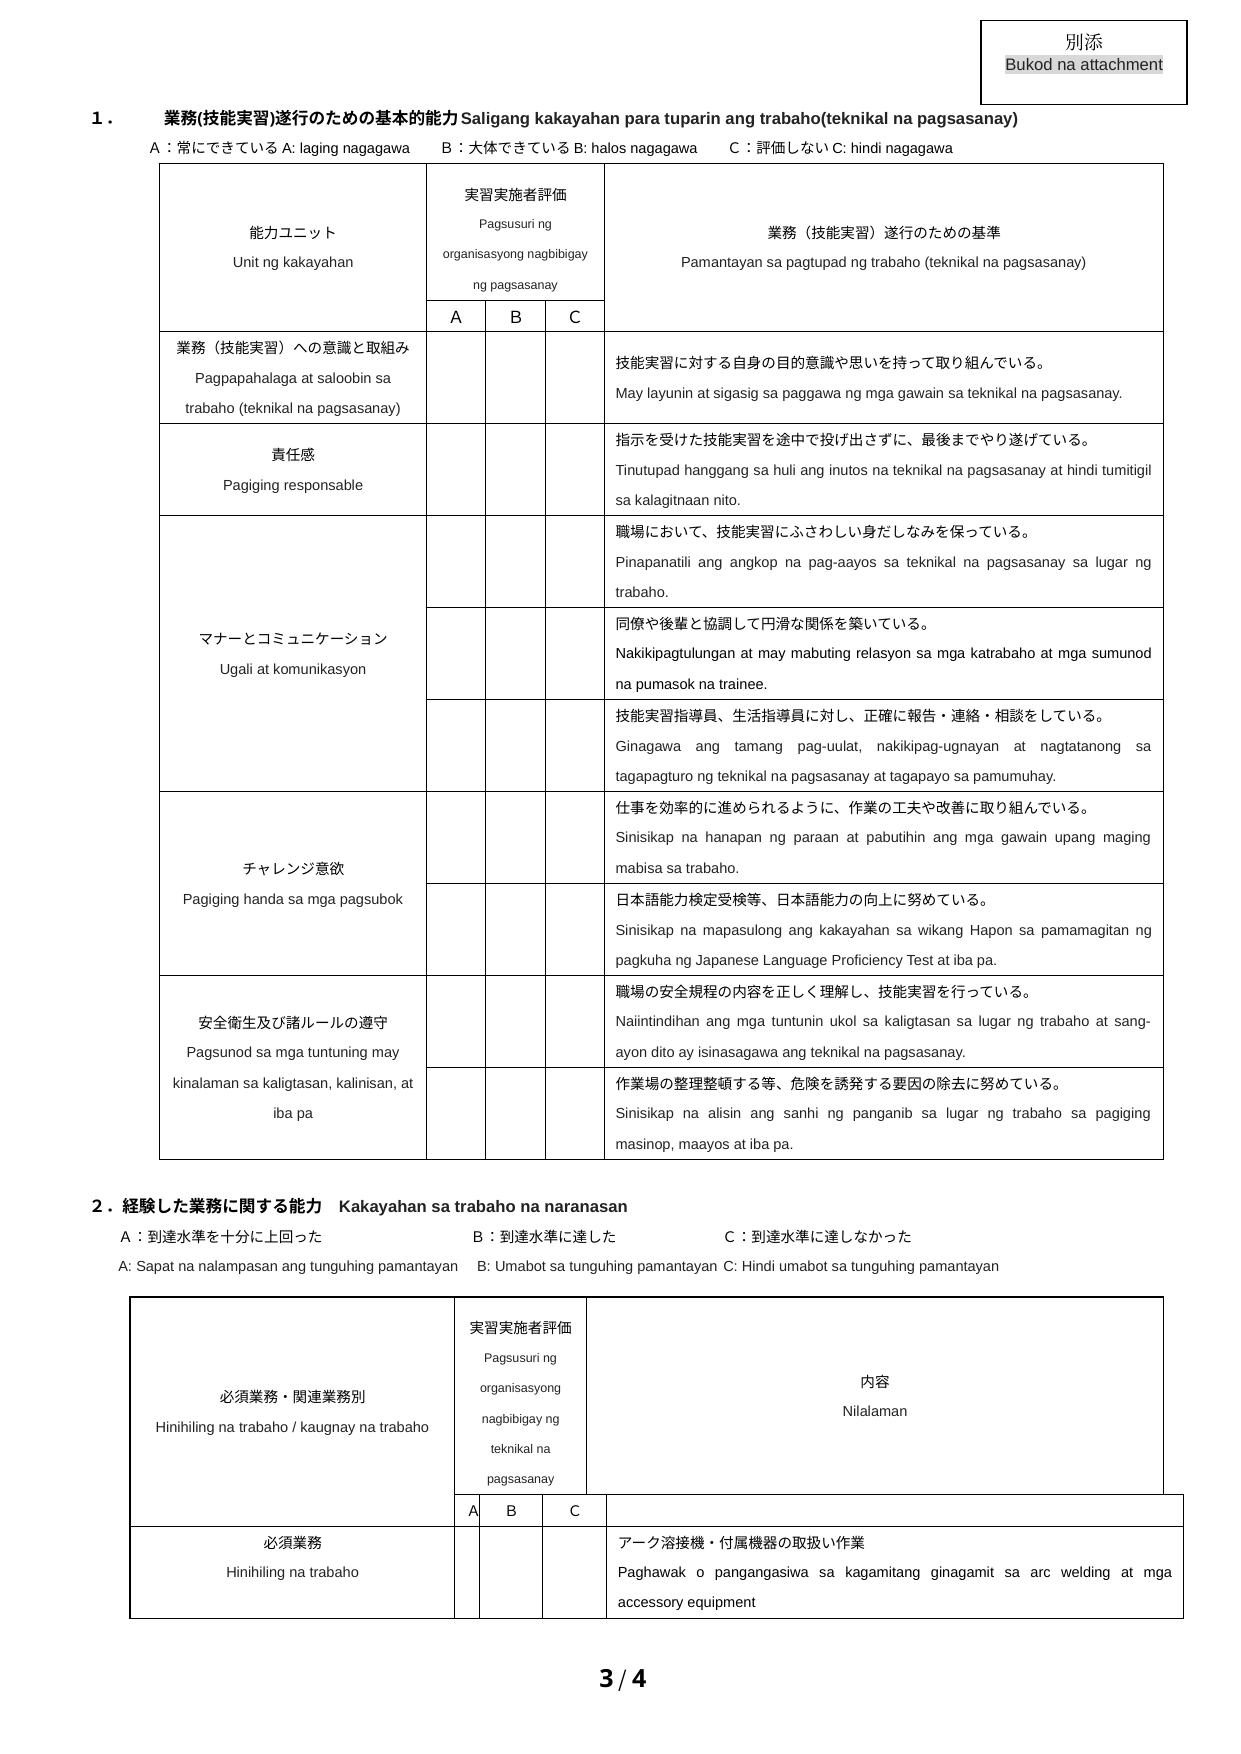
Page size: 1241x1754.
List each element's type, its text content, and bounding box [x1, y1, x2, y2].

table_cell アーク溶接機・付属機器の取扱い作業 Paghawak o pangangasiwa sa kagamitang ginagamit sa arc welding at mga accessory equipment [607, 1527, 1183, 1618]
table_cell 責任感 Pagiging responsable [160, 424, 426, 515]
table_cell [546, 976, 604, 1067]
table_cell [480, 1527, 542, 1618]
table_cell [427, 700, 485, 791]
table_cell 職場の安全規程の内容を正しく理解し、技能実習を行っている。 Naiintindihan ang mga tuntunin ukol sa kaligtasan sa lugar ng trabaho at sang-ayon dito ay isinasagawa ang teknikal na pagsasanay. [605, 976, 1163, 1067]
table_cell [486, 884, 545, 975]
text Ａ：常にできている A: laging nagagawa Ｂ：大体できている B: halos nagagawa Ｃ：評価しない C: hindi nagagawa [118, 132, 1152, 162]
table_cell 業務（技能実習）への意識と取組み Pagpapahalaga at saloobin sa trabaho (teknikal na pagsasanay) [160, 332, 426, 423]
table_cell [546, 700, 604, 791]
table_cell [546, 608, 604, 699]
table_cell [486, 516, 545, 607]
table_header 実習実施者評価 Pagsusuri ng organisasyong nagbibigay ng pagsasanay [427, 164, 604, 300]
table_cell 仕事を効率的に進められるように、作業の工夫や改善に取り組んでいる。 Sinisikap na hanapan ng paraan at pabutihin ang mga gawain upang maging mabisa sa trabaho. [605, 792, 1163, 883]
table_cell [486, 1068, 545, 1159]
table_cell [427, 608, 485, 699]
table_cell 職場において、技能実習にふさわしい身だしなみを保っている。 Pinapanatili ang angkop na pag-aayos sa teknikal na pagsasanay sa lugar ng trabaho. [605, 516, 1163, 607]
text A: Sapat na nalampasan ang tunguhing pamantayan B: Umabot sa tunguhing pamantayan C: Hindi umabot sa tunguhing pamantayan [118, 1251, 1152, 1281]
table_cell [486, 792, 545, 883]
table_cell [546, 332, 604, 423]
table_cell [546, 792, 604, 883]
table_cell [427, 1068, 485, 1159]
table_cell [607, 1495, 1183, 1526]
table_cell Ａ [455, 1495, 479, 1526]
table_header 実習実施者評価 Pagsusuri ng organisasyong nagbibigay ng teknikal na pagsasanay [455, 1298, 586, 1494]
table_cell 安全衛生及び諸ルールの遵守 Pagsunod sa mga tuntuning may kinalaman sa kaligtasan, kalinisan, at iba pa [160, 976, 426, 1159]
table_cell [546, 1068, 604, 1159]
table_cell Ｃ [543, 1495, 606, 1526]
table_cell [427, 516, 485, 607]
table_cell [131, 1527, 454, 1618]
table_header 能力ユニット Unit ng kakayahan [160, 164, 426, 331]
table_cell 作業場の整理整頓する等、危険を誘発する要因の除去に努めている。 Sinisikap na alisin ang sanhi ng panganib sa lugar ng trabaho sa pagiging masinop, maayos at iba pa. [605, 1068, 1163, 1159]
table_cell チャレンジ意欲 Pagiging handa sa mga pagsubok [160, 792, 426, 975]
table_cell [546, 884, 604, 975]
table_cell [486, 424, 545, 515]
table_cell Ｃ [546, 301, 604, 331]
table_cell 同僚や後輩と協調して円滑な関係を築いている。 Nakikipagtulungan at may mabuting relasyon sa mga katrabaho at mga sumunod na pumasok na trainee. [605, 608, 1163, 699]
table_cell Ｂ [480, 1495, 542, 1526]
table_cell 技能実習指導員、生活指導員に対し、正確に報告・連絡・相談をしている。 Ginagawa ang tamang pag-uulat, nakikipag-ugnayan at nagtatanong sa tagapagturo ng teknikal na pagsasanay at tagapayo sa pamumuhay. [605, 700, 1163, 791]
table_cell [546, 516, 604, 607]
table_cell Ｂ [486, 301, 545, 331]
table_cell 指示を受けた技能実習を途中で投げ出さずに、最後までやり遂げている。 Tinutupad hanggang sa huli ang inutos na teknikal na pagsasanay at hindi tumitigil sa kalagitnaan nito. [605, 424, 1163, 515]
table_cell [427, 976, 485, 1067]
table_cell [427, 424, 485, 515]
table_cell [486, 700, 545, 791]
table_cell [546, 424, 604, 515]
table_header 業務（技能実習）遂行のための基準 Pamantayan sa pagtupad ng trabaho (teknikal na pagsasanay) [605, 164, 1163, 331]
table_cell 日本語能力検定受検等、日本語能力の向上に努めている。 Sinisikap na mapasulong ang kakayahan sa wikang Hapon sa pamamagitan ng pagkuha ng Japanese Language Proficiency Test at iba pa. [605, 884, 1163, 975]
table_cell [427, 332, 485, 423]
table_cell [543, 1527, 606, 1618]
table_cell 技能実習に対する自身の目的意識や思いを持って取り組んでいる。 May layunin at sigasig sa paggawa ng mga gawain sa teknikal na pagsasanay. [605, 332, 1163, 423]
text ２．経験した業務に関する能力 Kakayahan sa trabaho na naranasan [89, 1190, 1152, 1221]
table_cell [486, 976, 545, 1067]
table_cell [486, 608, 545, 699]
table_cell [486, 332, 545, 423]
text Ａ：到達水準を十分に上回った Ｂ：到達水準に達した Ｃ：到達水準に達しなかった [118, 1221, 1152, 1251]
table_cell [427, 884, 485, 975]
table_cell Ａ [427, 301, 485, 331]
table_cell [455, 1527, 479, 1618]
list 業務(技能実習)遂行のための基本的能力 Saligang kakayahan para tuparin ang trabaho(teknikal na pagsasanay) [89, 102, 1152, 132]
table_cell [427, 792, 485, 883]
table_header 内容 Nilalaman [587, 1298, 1163, 1494]
table_header 必須業務・関連業務別 Hinihiling na trabaho / kaugnay na trabaho [131, 1298, 454, 1526]
table_cell マナーとコミュニケーション Ugali at komunikasyon [160, 516, 426, 791]
